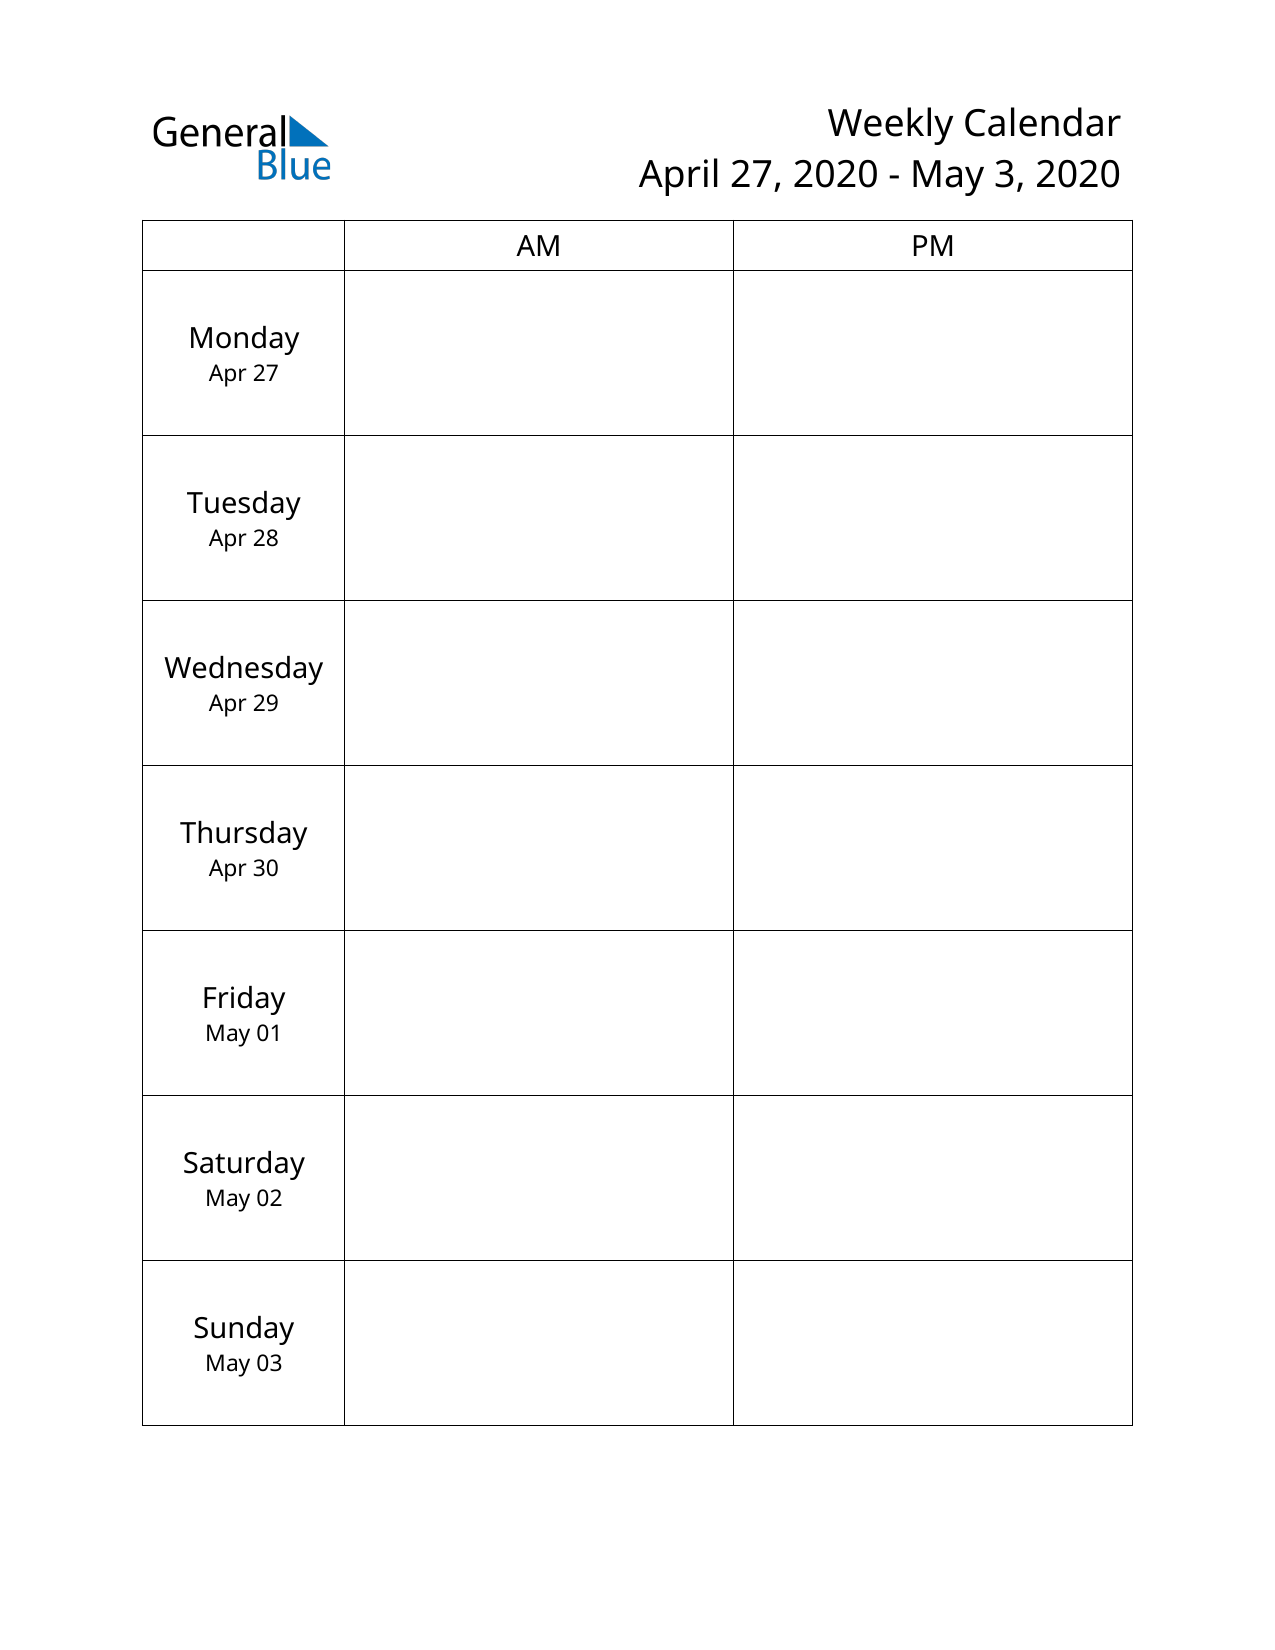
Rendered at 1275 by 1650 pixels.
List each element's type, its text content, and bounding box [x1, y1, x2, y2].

table_cell Monday Apr 27 [143, 271, 344, 435]
table_cell [734, 436, 1132, 600]
table_cell [734, 931, 1132, 1095]
table_cell PM [734, 221, 1132, 270]
table_cell [734, 271, 1132, 435]
table_header Weekly Calendar April 27, 2020 - May 3, 2020 [345, 75, 1132, 219]
picture [153, 115, 331, 180]
table_cell [143, 221, 344, 270]
table_cell [734, 601, 1132, 765]
table_cell Thursday Apr 30 [143, 766, 344, 930]
table_cell Wednesday Apr 29 [143, 601, 344, 765]
table_cell [734, 766, 1132, 930]
table_cell [345, 1261, 733, 1425]
table_cell Tuesday Apr 28 [143, 436, 344, 600]
table_cell [734, 1261, 1132, 1425]
table_header [143, 75, 345, 219]
table_cell [345, 271, 733, 435]
table_cell [345, 1096, 733, 1260]
table_cell AM [345, 221, 733, 270]
table_cell Saturday May 02 [143, 1096, 344, 1260]
table_cell Sunday May 03 [143, 1261, 344, 1425]
table_cell [734, 1096, 1132, 1260]
table_cell Friday May 01 [143, 931, 344, 1095]
table_cell [345, 601, 733, 765]
table_cell [345, 931, 733, 1095]
table_cell [345, 436, 733, 600]
table_cell [345, 766, 733, 930]
